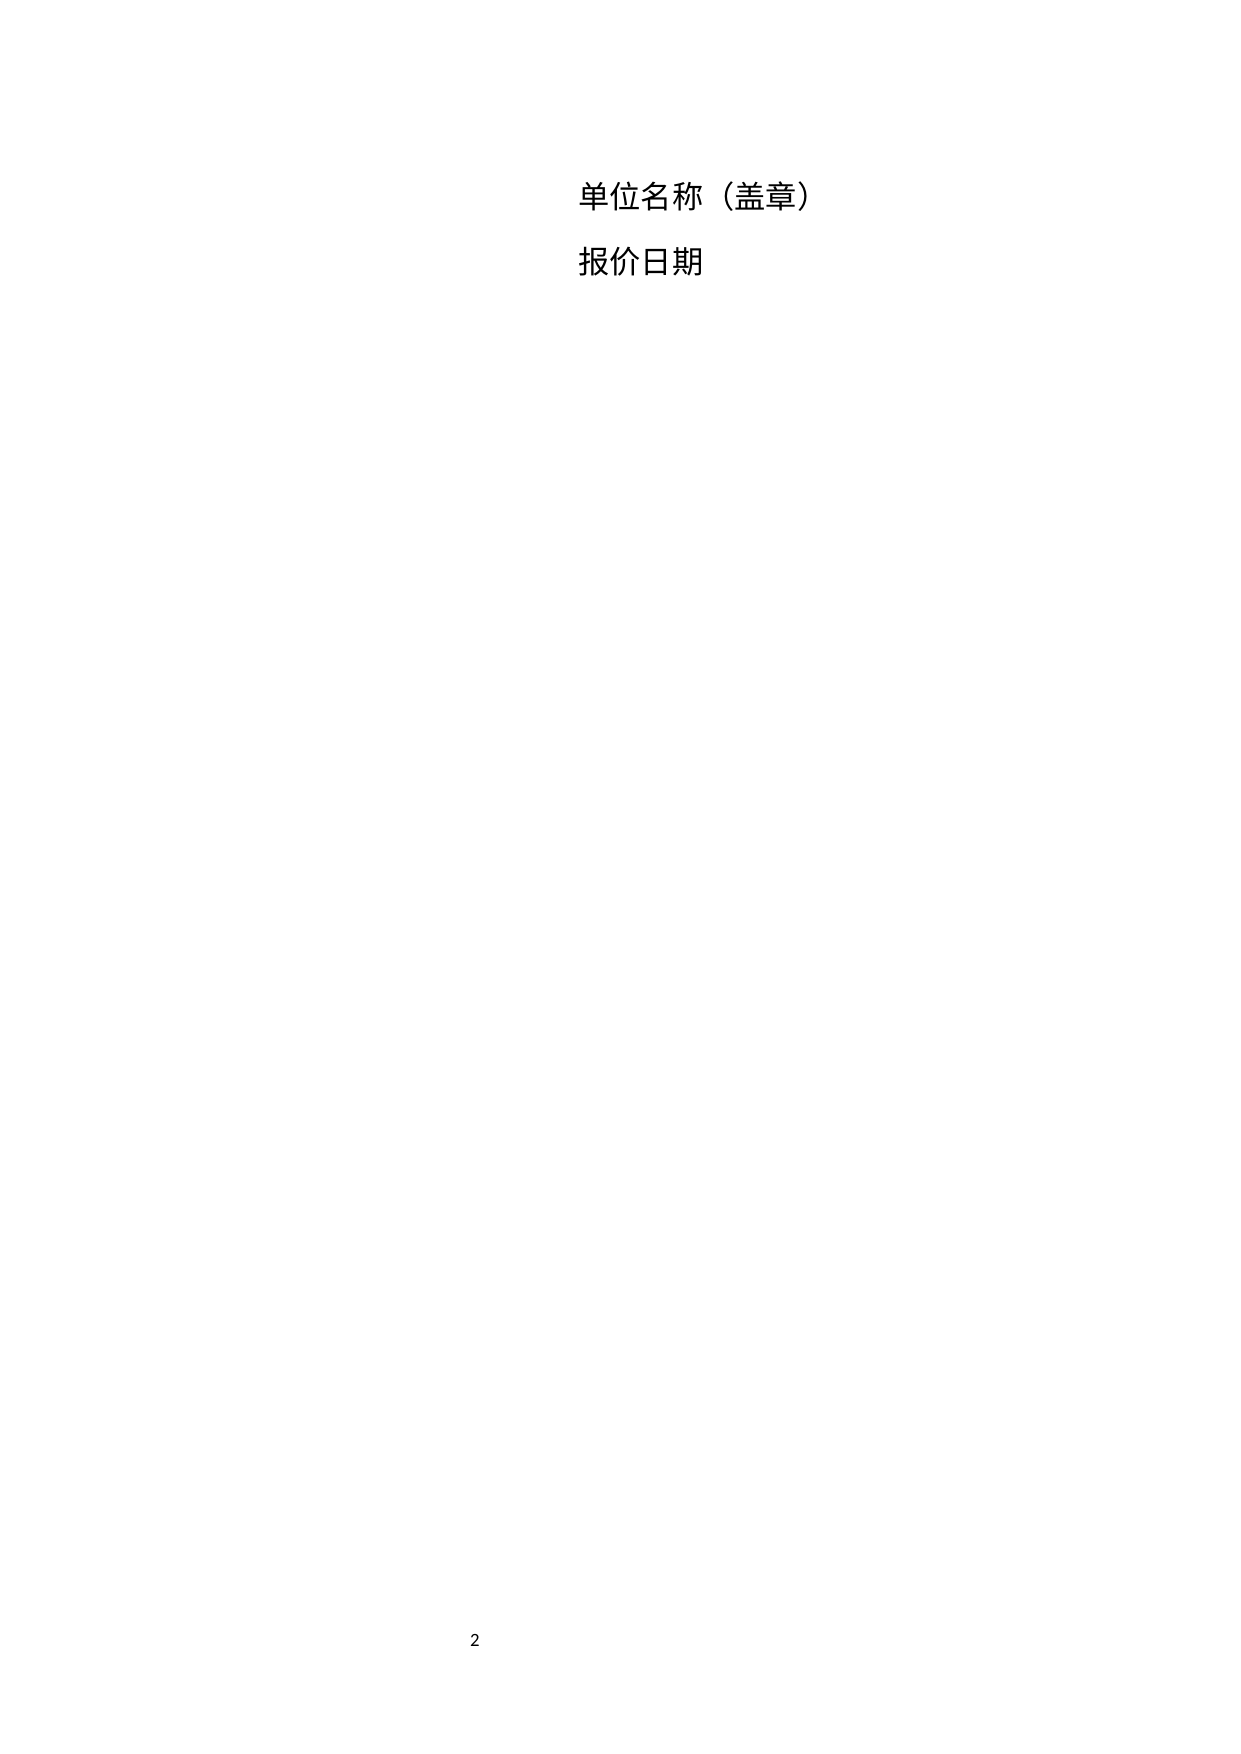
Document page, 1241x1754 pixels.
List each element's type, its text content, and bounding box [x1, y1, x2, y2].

text 单位名称（盖章） [187, 162, 1053, 227]
text 报价日期 [187, 227, 1053, 292]
